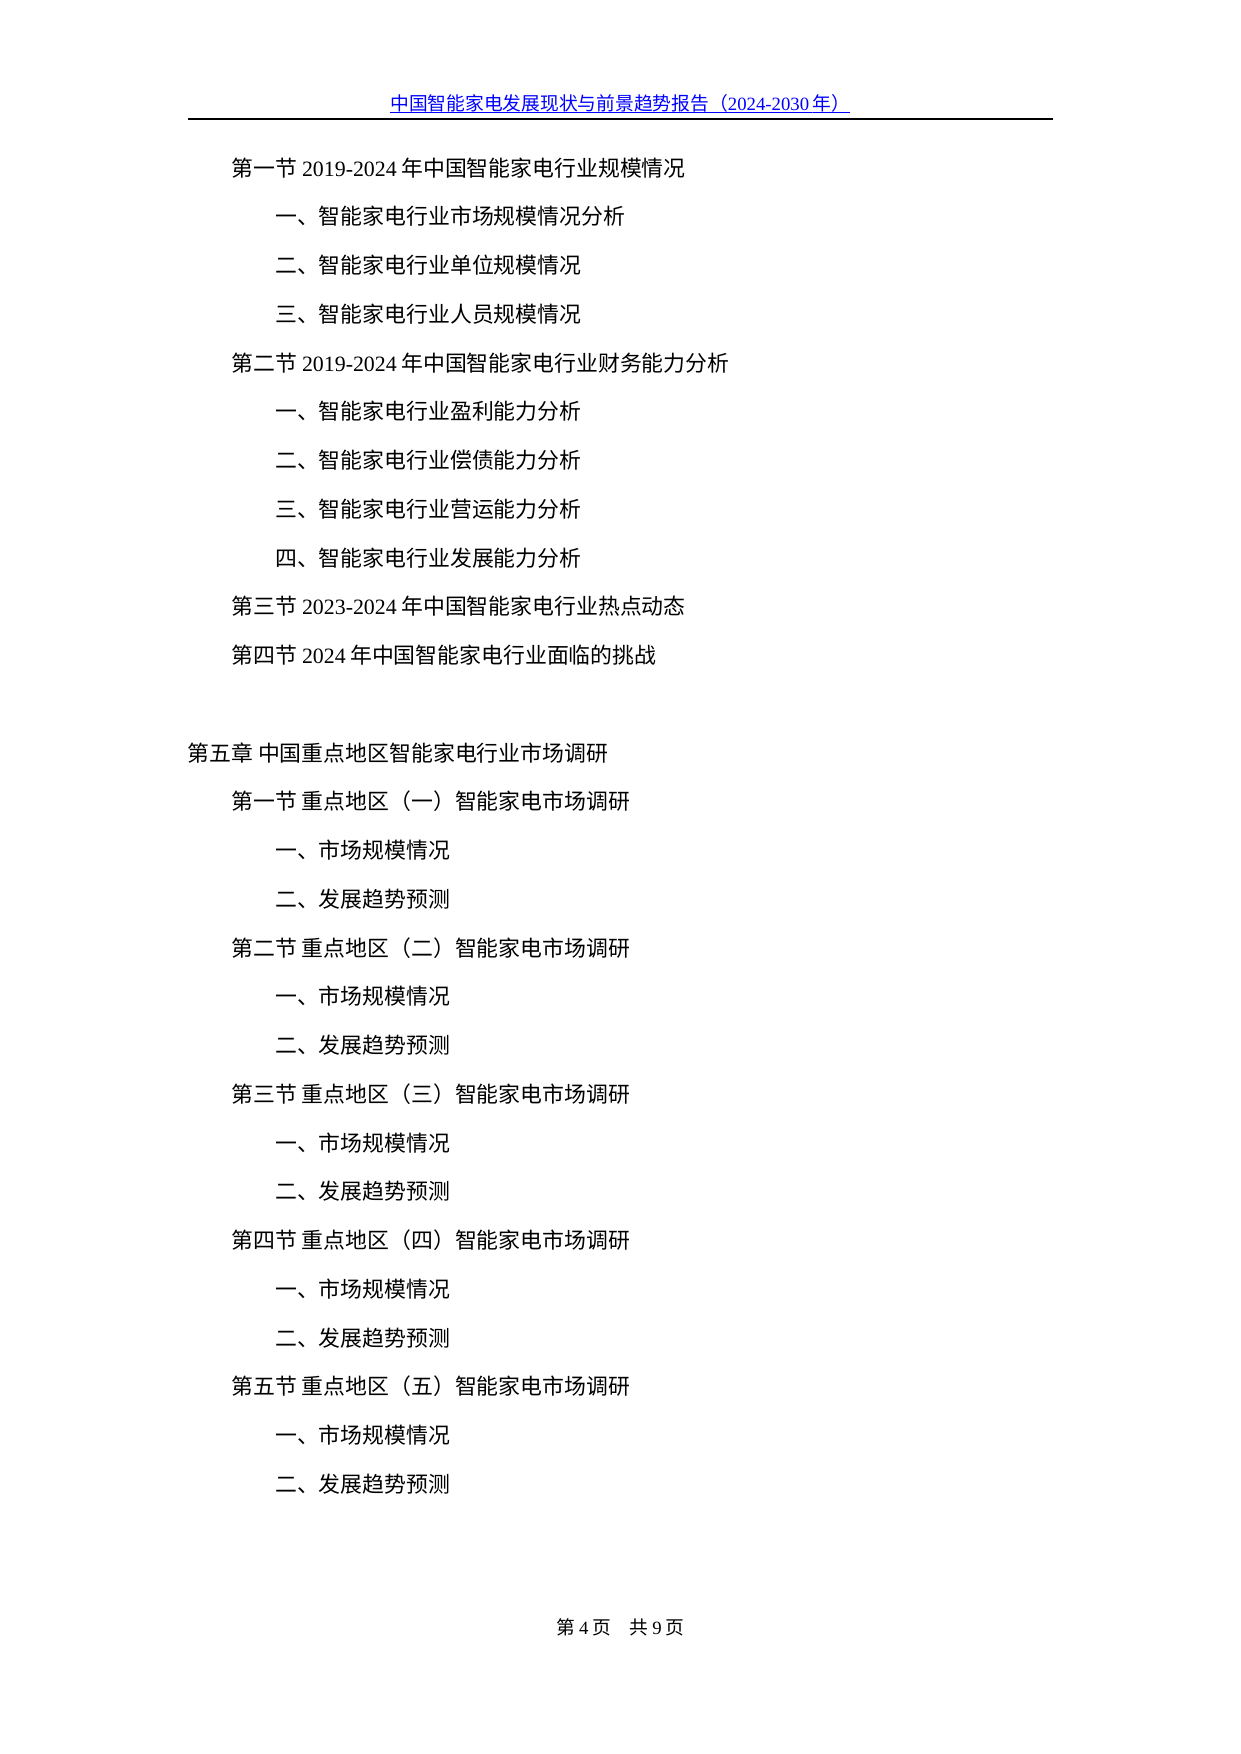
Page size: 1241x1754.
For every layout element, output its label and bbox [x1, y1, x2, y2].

text [187, 150, 1053, 1499]
